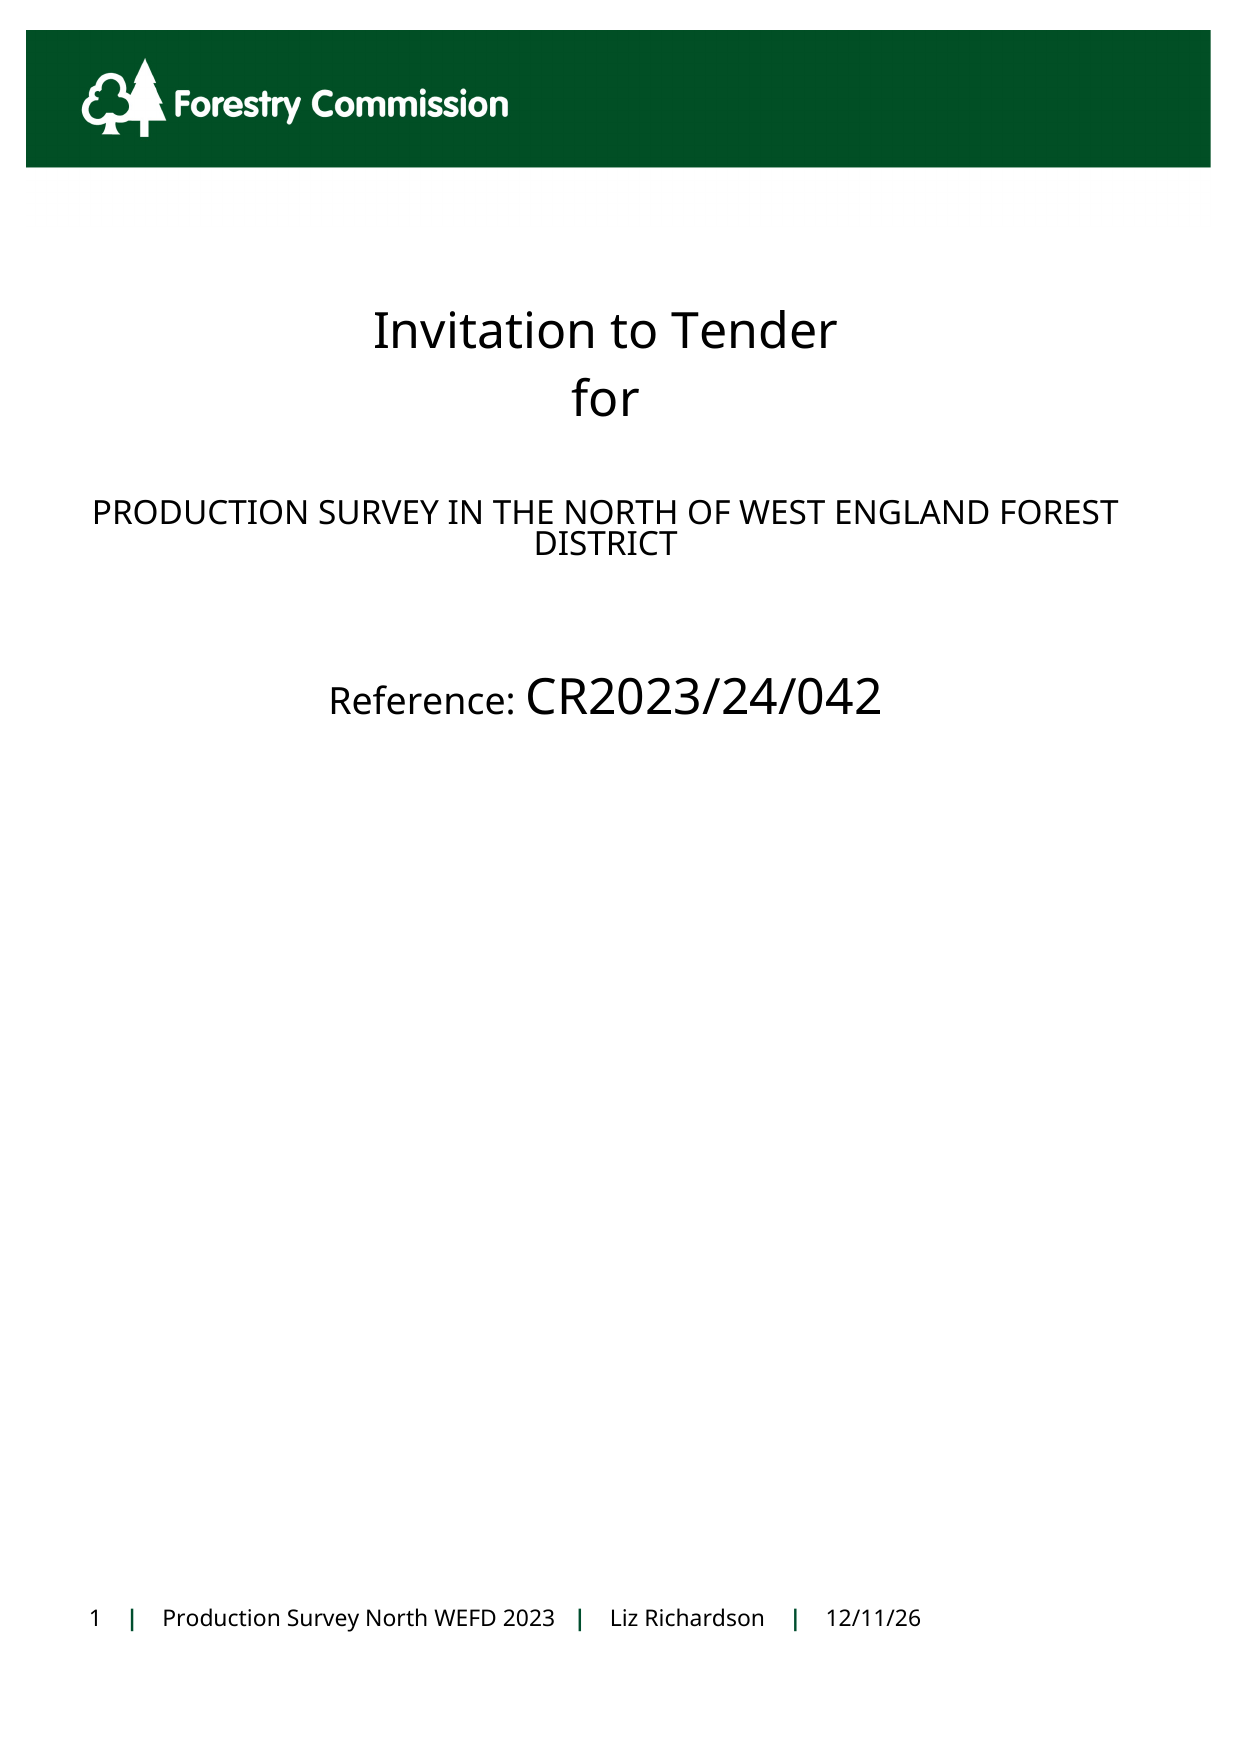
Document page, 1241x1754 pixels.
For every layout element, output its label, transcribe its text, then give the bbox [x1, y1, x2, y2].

text Invitation to Tender [89, 295, 1122, 363]
text for [89, 363, 1122, 431]
text Reference: CR2023/24/042 [89, 661, 1122, 729]
text PRODUCTION SURVEY IN THE NORTH OF WEST ENGLAND FOREST DISTRICT [89, 499, 1122, 562]
picture [26, 30, 1211, 227]
